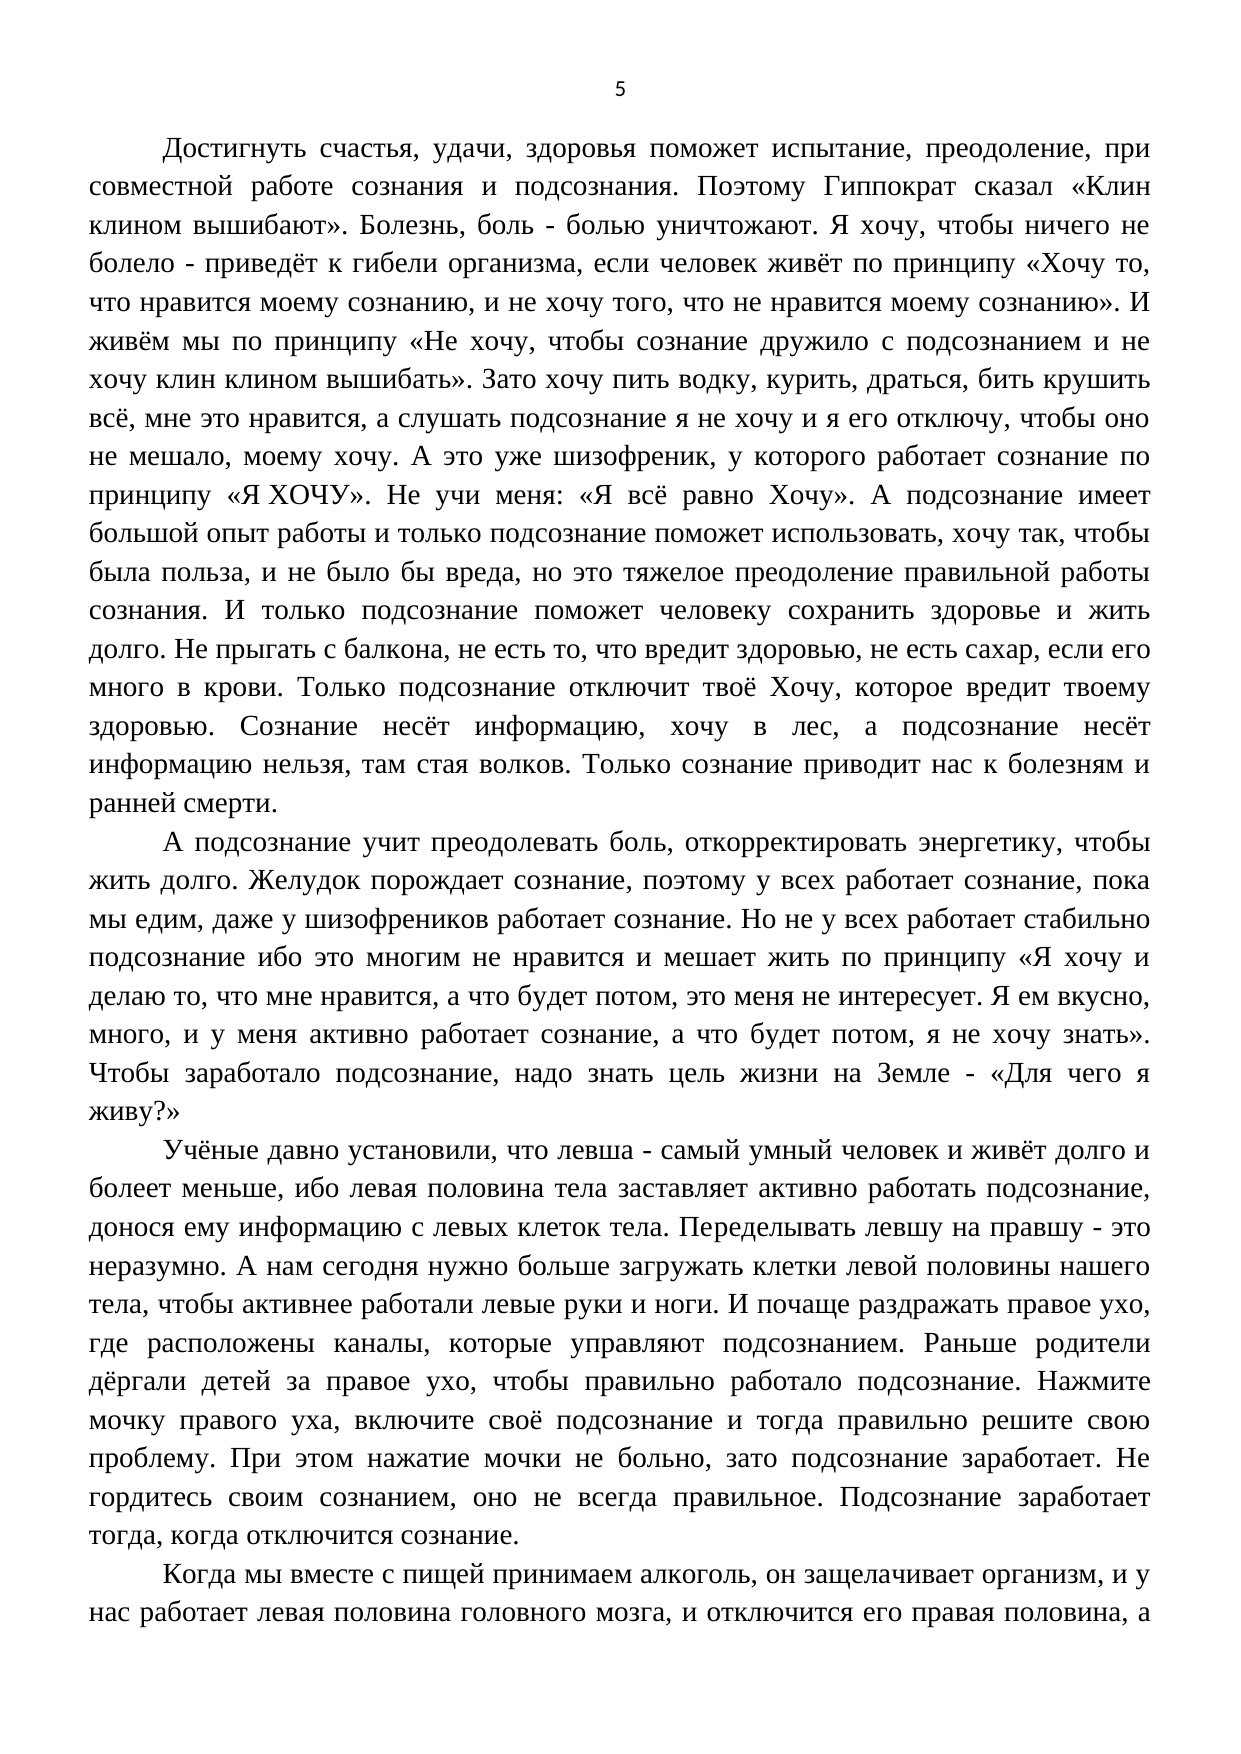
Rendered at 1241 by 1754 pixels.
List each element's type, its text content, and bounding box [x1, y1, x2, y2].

text А подсознание учит преодолевать боль, откорректировать энергетику, чтобы жить долго. Желудок порождает сознание, поэтому у всех работает сознание, пока мы едим, даже у шизофреников работает сознание. Но не у всех работает стабильно подсознание ибо это многим не нравится и мешает жить по принципу «Я хочу и делаю то, что мне нравится, а что будет потом, это меня не интересует. Я ем вкусно, много, и у меня активно работает сознание, а что будет потом, я не хочу знать». Чтобы заработало подсознание, надо знать цель жизни на Земле - «Для чего я живу?» [89, 824, 1152, 1127]
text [89, 1556, 1152, 1628]
text Достигнуть счастья, удачи, здоровья поможет испытание, преодоление, при совместной работе сознания и подсознания. Поэтому Гиппократ сказал «Клин клином вышибают». Болезнь, боль - болью уничтожают. Я хочу, чтобы ничего не болело - приведёт к гибели организма, если человек живёт по принципу «Хочу то, что нравится моему сознанию, и не хочу того, что не нравится моему сознанию». И живём мы по принципу «Не хочу, чтобы сознание дружило с подсознанием и не хочу клин клином вышибать». Зато хочу пить водку, курить, драться, бить крушить всё, мне это нравится, а слушать подсознание я не хочу и я его отключу, чтобы оно не мешало, моему хочу. А это уже шизофреник, у которого работает сознание по принципу «Я ХОЧУ». Не учи меня: «Я всё равно Хочу». А подсознание имеет большой опыт работы и только подсознание поможет использовать, хочу так, чтобы была польза, и не было бы вреда, но это тяжелое преодоление правильной работы сознания. И только подсознание поможет человеку сохранить здоровье и жить долго. Не прыгать с балкона, не есть то, что вредит здоровью, не есть сахар, если его много в крови. Только подсознание отключит твоё Хочу, которое вредит твоему здоровью. Сознание несёт информацию, хочу в лес, а подсознание несёт информацию нельзя, там стая волков. Только сознание приводит нас к болезням и ранней смерти. [89, 130, 1152, 819]
text Учёные давно установили, что левша - самый умный человек и живёт долго и болеет меньше, ибо левая половина тела заставляет активно работать подсознание, донося ему информацию с левых клеток тела. Переделывать левшу на правшу - это неразумно. А нам сегодня нужно больше загружать клетки левой половины нашего тела, чтобы активнее работали левые руки и ноги. И почаще раздражать правое ухо, где расположены каналы, которые управляют подсознанием. Раньше родители дёргали детей за правое ухо, чтобы правильно работало подсознание. Нажмите мочку правого уха, включите своё подсознание и тогда правильно решите свою проблему. При этом нажатие мочки не больно, зато подсознание заработает. Не гордитесь своим сознанием, оно не всегда правильное. Подсознание заработает тогда, когда отключится сознание. [89, 1132, 1152, 1551]
